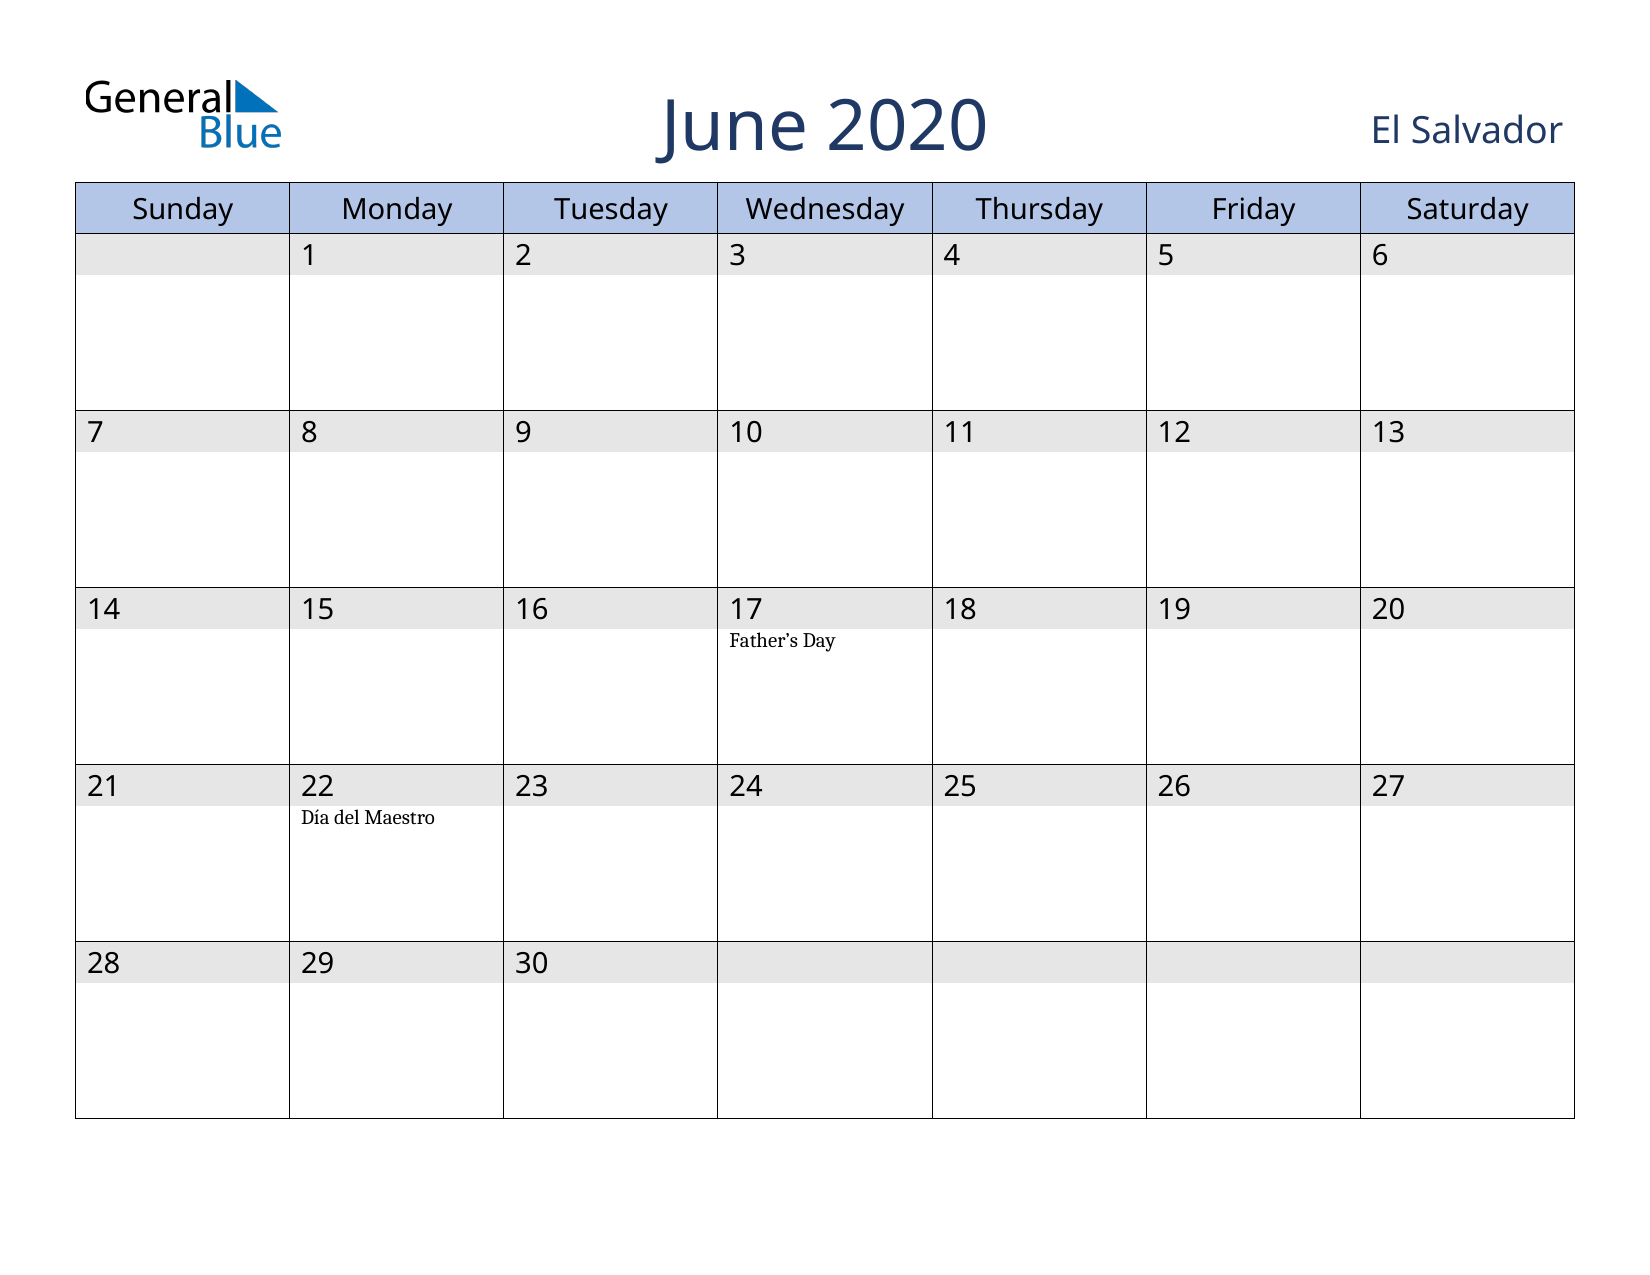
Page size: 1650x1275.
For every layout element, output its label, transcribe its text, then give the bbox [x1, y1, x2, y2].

table_cell Monday [290, 183, 503, 233]
table_cell [1361, 942, 1574, 983]
table_header El Salvador [1146, 75, 1574, 182]
table_cell [504, 629, 717, 764]
table_cell [76, 629, 289, 764]
table_cell [290, 983, 503, 1118]
table_cell [1147, 275, 1360, 410]
table_cell 10 [718, 411, 932, 452]
table_cell [1147, 942, 1360, 983]
table_cell [504, 983, 717, 1118]
table_cell 29 [290, 942, 503, 983]
table_cell 22 [290, 765, 503, 806]
picture [86, 80, 281, 148]
table_cell 1 [290, 234, 503, 275]
table_cell [1147, 983, 1360, 1118]
table_cell [718, 452, 932, 587]
table_header [76, 75, 503, 182]
table_cell Día del Maestro [290, 806, 503, 941]
table_cell Thursday [933, 183, 1146, 233]
table_cell [1147, 452, 1360, 587]
table_cell 24 [718, 765, 932, 806]
table_cell 23 [504, 765, 717, 806]
table_cell Tuesday [504, 183, 717, 233]
table_cell [1147, 806, 1360, 941]
table_cell 19 [1147, 588, 1360, 629]
table_cell Wednesday [718, 183, 932, 233]
table_cell [76, 234, 289, 275]
table_cell 11 [933, 411, 1146, 452]
table_cell 25 [933, 765, 1146, 806]
table_cell [718, 983, 932, 1118]
table_cell [504, 806, 717, 941]
table_cell Friday [1147, 183, 1360, 233]
table_cell [1361, 629, 1574, 764]
table_cell 13 [1361, 411, 1574, 452]
table_cell [76, 275, 289, 410]
table_cell Father’s Day [718, 629, 932, 764]
table_cell 4 [933, 234, 1146, 275]
table_cell 12 [1147, 411, 1360, 452]
table_cell [1147, 629, 1360, 764]
table_cell 21 [76, 765, 289, 806]
table_cell 30 [504, 942, 717, 983]
table_cell 2 [504, 234, 717, 275]
table_cell [933, 629, 1146, 764]
table_cell [290, 275, 503, 410]
table_cell [933, 275, 1146, 410]
table_cell 17 [718, 588, 932, 629]
table_cell 5 [1147, 234, 1360, 275]
table_cell 26 [1147, 765, 1360, 806]
table_cell [1361, 806, 1574, 941]
table_cell 27 [1361, 765, 1574, 806]
table_cell 16 [504, 588, 717, 629]
table_cell [504, 275, 717, 410]
table_cell [76, 983, 289, 1118]
table_cell [933, 983, 1146, 1118]
table_cell [76, 452, 289, 587]
table_cell [76, 806, 289, 941]
table_cell 8 [290, 411, 503, 452]
table_cell [933, 452, 1146, 587]
table_cell 18 [933, 588, 1146, 629]
table_cell [290, 452, 503, 587]
table_cell [290, 629, 503, 764]
table_header June 2020 [504, 75, 1146, 182]
table_cell 28 [76, 942, 289, 983]
table_cell Sunday [76, 183, 289, 233]
table_cell 20 [1361, 588, 1574, 629]
table_cell 15 [290, 588, 503, 629]
table_cell [1361, 983, 1574, 1118]
table_cell 6 [1361, 234, 1574, 275]
table_cell [718, 275, 932, 410]
table_cell 14 [76, 588, 289, 629]
table_cell Saturday [1361, 183, 1574, 233]
table_cell 3 [718, 234, 932, 275]
table_cell [933, 942, 1146, 983]
table_cell 9 [504, 411, 717, 452]
table_cell [504, 452, 717, 587]
table_cell 7 [76, 411, 289, 452]
table_cell [1361, 452, 1574, 587]
table_cell [718, 806, 932, 941]
table_cell [933, 806, 1146, 941]
table_cell [1361, 275, 1574, 410]
table_cell [718, 942, 932, 983]
